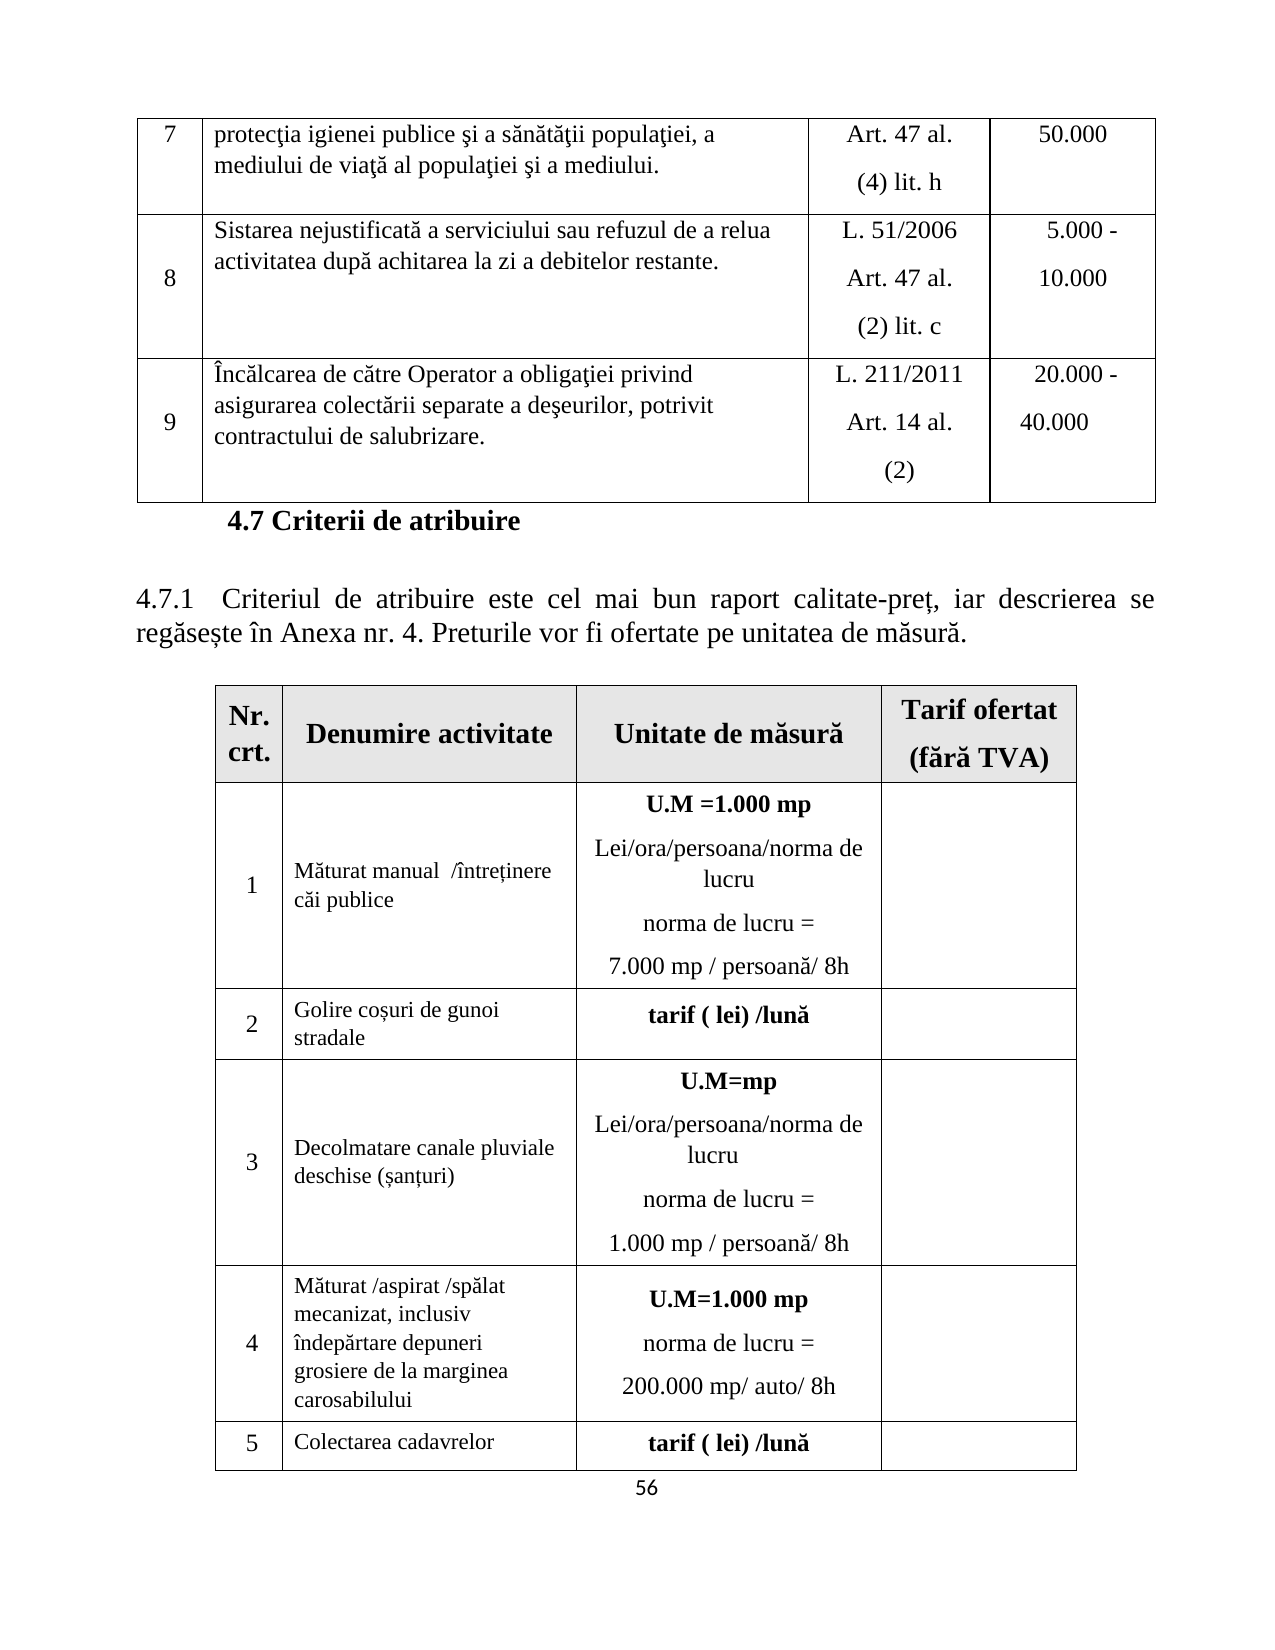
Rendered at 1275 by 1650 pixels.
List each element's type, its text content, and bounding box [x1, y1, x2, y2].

table_cell L. 51/2006 Art. 47 al. (2) lit. c [809, 215, 989, 358]
table_cell [882, 1266, 1076, 1421]
table_cell 9 [138, 359, 202, 502]
table_cell 1 [216, 783, 282, 988]
table_cell [882, 1422, 1076, 1470]
table_header Tarif ofertat (fără TVA) [882, 686, 1076, 782]
table_cell [882, 989, 1076, 1059]
table_cell Golire coșuri de gunoi stradale [283, 989, 576, 1059]
table_cell 8 [138, 215, 202, 358]
table_cell [882, 783, 1076, 988]
table_cell 4 [216, 1266, 282, 1421]
table_cell 2 [216, 989, 282, 1059]
text 4.7.1 Criteriul de atribuire este cel mai bun raport calitate-preț, iar descrierea se regăsește în Anexa nr. 4. Preturile vor fi ofertate pe unitatea de măsură. [136, 581, 1157, 648]
table_cell Încălcarea de către Operator a obligaţiei privind asigurarea colectării separate a deşeurilor, potrivit contractului de salubrizare. [203, 359, 808, 502]
table_cell 20.000 - 40.000 [991, 359, 1155, 502]
table_cell L. 211/2011 Art. 14 al. (2) [809, 359, 989, 502]
table_cell U.M=1.000 mp norma de lucru = 200.000 mp/ auto/ 8h [577, 1266, 881, 1421]
table_cell 5 [216, 1422, 282, 1470]
table_header Nr. crt. [216, 686, 282, 782]
table_cell 3 [216, 1060, 282, 1265]
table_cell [283, 1422, 576, 1470]
table_cell 7 [138, 119, 202, 214]
table_header Unitate de măsură [577, 686, 881, 782]
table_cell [203, 119, 808, 214]
text 4.7 Criterii de atribuire [136, 503, 1157, 537]
table_cell [882, 1060, 1076, 1265]
table_cell Decolmatare canale pluviale deschise (șanțuri) [283, 1060, 576, 1265]
table_cell U.M =1.000 mp Lei/ora/persoana/norma de lucru norma de lucru = 7.000 mp / persoană/ 8h [577, 783, 881, 988]
table_cell tarif ( lei) /lună [577, 989, 881, 1059]
table_cell 30.000 - 50.000 [991, 119, 1155, 214]
table_cell Sistarea nejustificată a serviciului sau refuzul de a relua activitatea după achitarea la zi a debitelor restante. [203, 215, 808, 358]
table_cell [809, 119, 989, 214]
table_cell Măturat /aspirat /spălat mecanizat, inclusiv îndepărtare depuneri grosiere de la marginea carosabilului [283, 1266, 576, 1421]
table_cell 5.000 - 10.000 [991, 215, 1155, 358]
table_cell U.M=mp Lei/ora/persoana/norma de lucru norma de lucru = 1.000 mp / persoană/ 8h [577, 1060, 881, 1265]
table_header Denumire activitate [283, 686, 576, 782]
table_cell Măturat manual /întreținere căi publice [283, 783, 576, 988]
table_cell tarif ( lei) /lună [577, 1422, 881, 1470]
